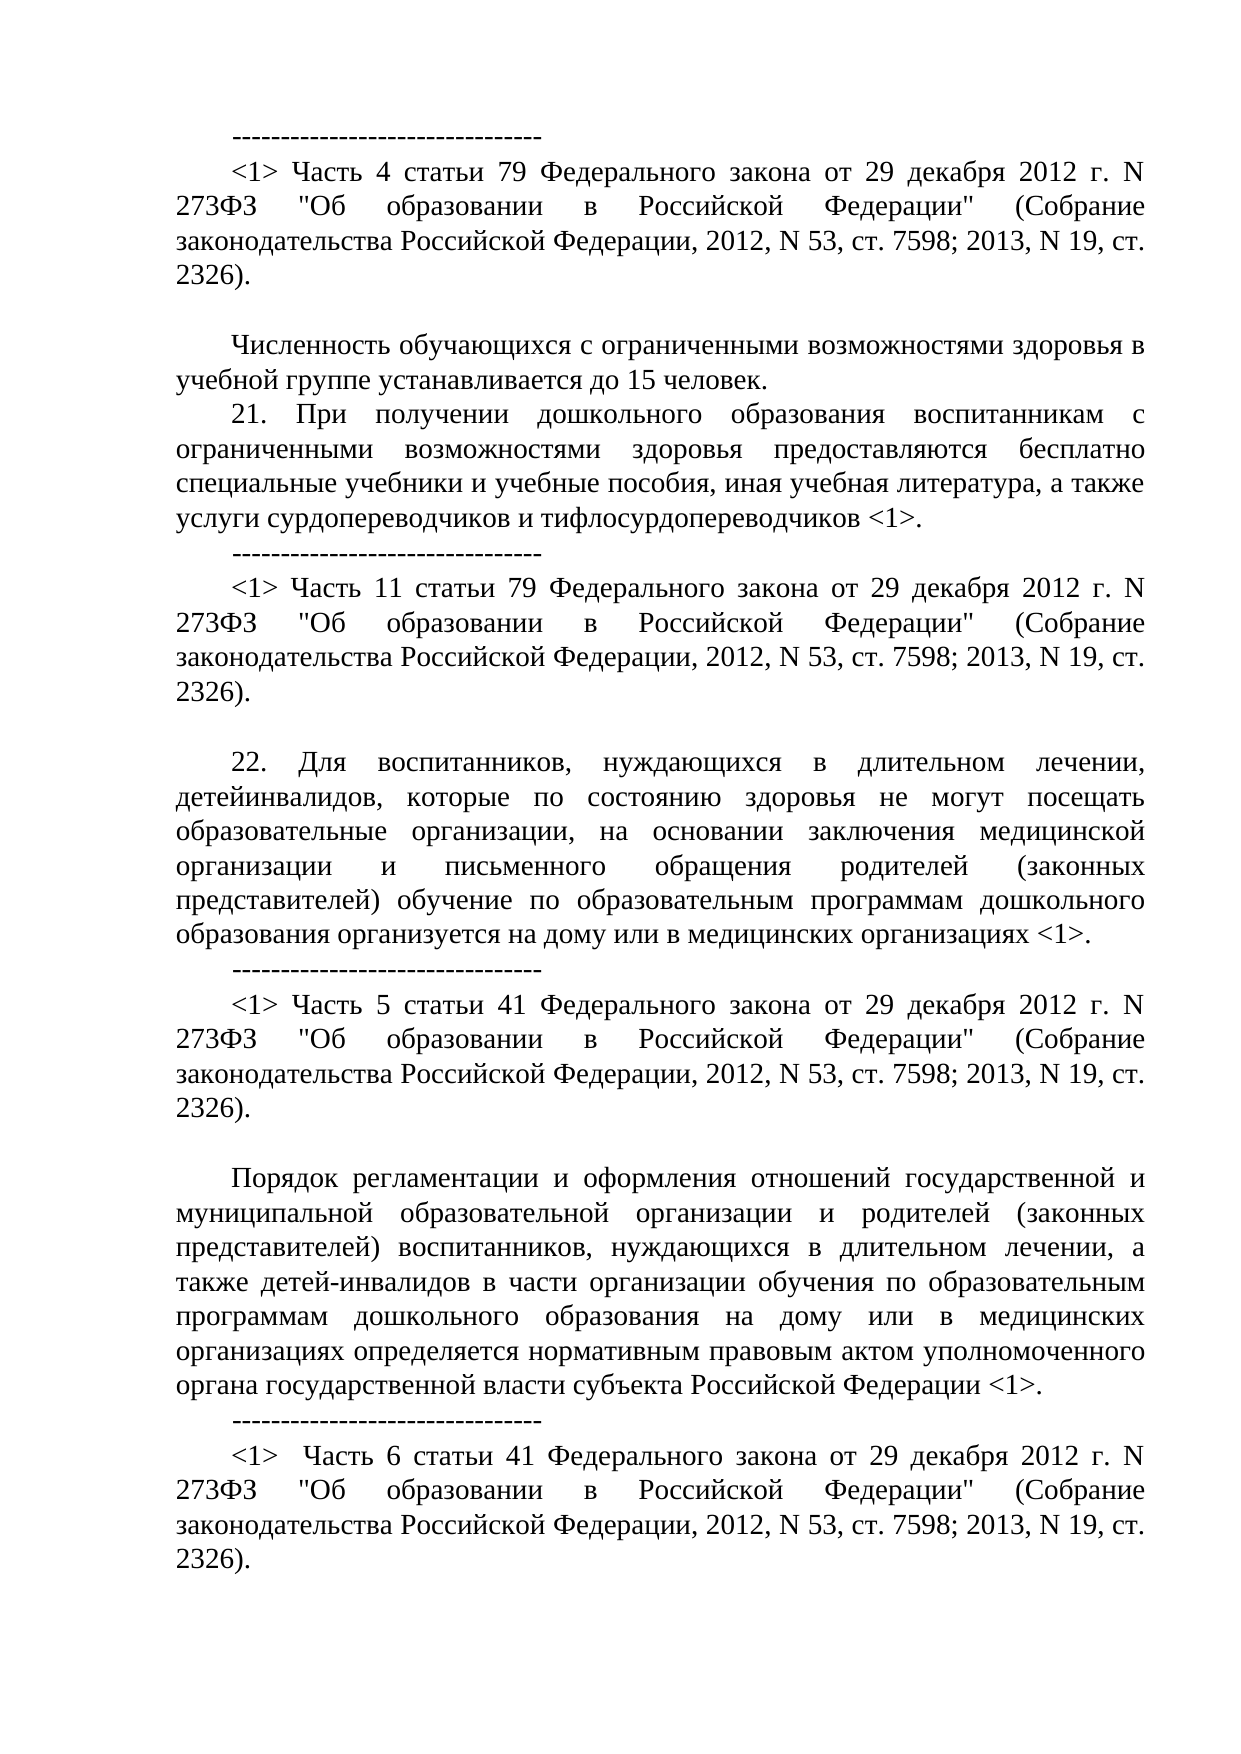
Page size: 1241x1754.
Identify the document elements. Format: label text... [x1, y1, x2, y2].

text 21. При получении дошкольного образования воспитанникам с ограниченными возможностями здоровья предоставляются бесплатно специальные учебники и учебные пособия, иная учебная литература, а также услуги сурдопереводчиков и тифлосурдопереводчиков <1>. [176, 397, 1146, 534]
subtitle -------------------------------- [232, 951, 1145, 985]
text <1> Часть 5 статьи 41 Федерального закона от 29 декабря 2012 г. N 273ФЗ "Об образовании в Российской Федерации" (Собрание законодательства Российской Федерации, 2012, N 53, ст. 7598; 2013, N 19, ст. 2326). [176, 987, 1146, 1124]
text <1> Часть 11 статьи 79 Федерального закона от 29 декабря 2012 г. N 273ФЗ "Об образовании в Российской Федерации" (Собрание законодательства Российской Федерации, 2012, N 53, ст. 7598; 2013, N 19, ст. 2326). [176, 570, 1146, 707]
text <1> Часть 6 статьи 41 Федерального закона от 29 декабря 2012 г. N 273ФЗ "Об образовании в Российской Федерации" (Собрание законодательства Российской Федерации, 2012, N 53, ст. 7598; 2013, N 19, ст. 2326). [176, 1438, 1146, 1575]
subtitle -------------------------------- [232, 118, 1145, 152]
subtitle -------------------------------- [232, 535, 1145, 568]
subtitle -------------------------------- [232, 1402, 1145, 1436]
text Численность обучающихся с ограниченными возможностями здоровья в учебной группе устанавливается до 15 человек. [176, 327, 1146, 395]
text <1> Часть 4 статьи 79 Федерального закона от 29 декабря 2012 г. N 273ФЗ "Об образовании в Российской Федерации" (Собрание законодательства Российской Федерации, 2012, N 53, ст. 7598; 2013, N 19, ст. 2326). [176, 154, 1146, 291]
text 22. Для воспитанников, нуждающихся в длительном лечении, детейинвалидов, которые по состоянию здоровья не могут посещать образовательные организации, на основании заключения медицинской организации и письменного обращения родителей (законных представителей) обучение по образовательным программам дошкольного образования организуется на дому или в медицинских организациях <1>. [176, 744, 1146, 950]
text Порядок регламентации и оформления отношений государственной и муниципальной образовательной организации и родителей (законных представителей) воспитанников, нуждающихся в длительном лечении, а также детей-инвалидов в части организации обучения по образовательным программам дошкольного образования на дому или в медицинских организациях определяется нормативным правовым актом уполномоченного органа государственной власти субъекта Российской Федерации <1>. [176, 1161, 1146, 1401]
